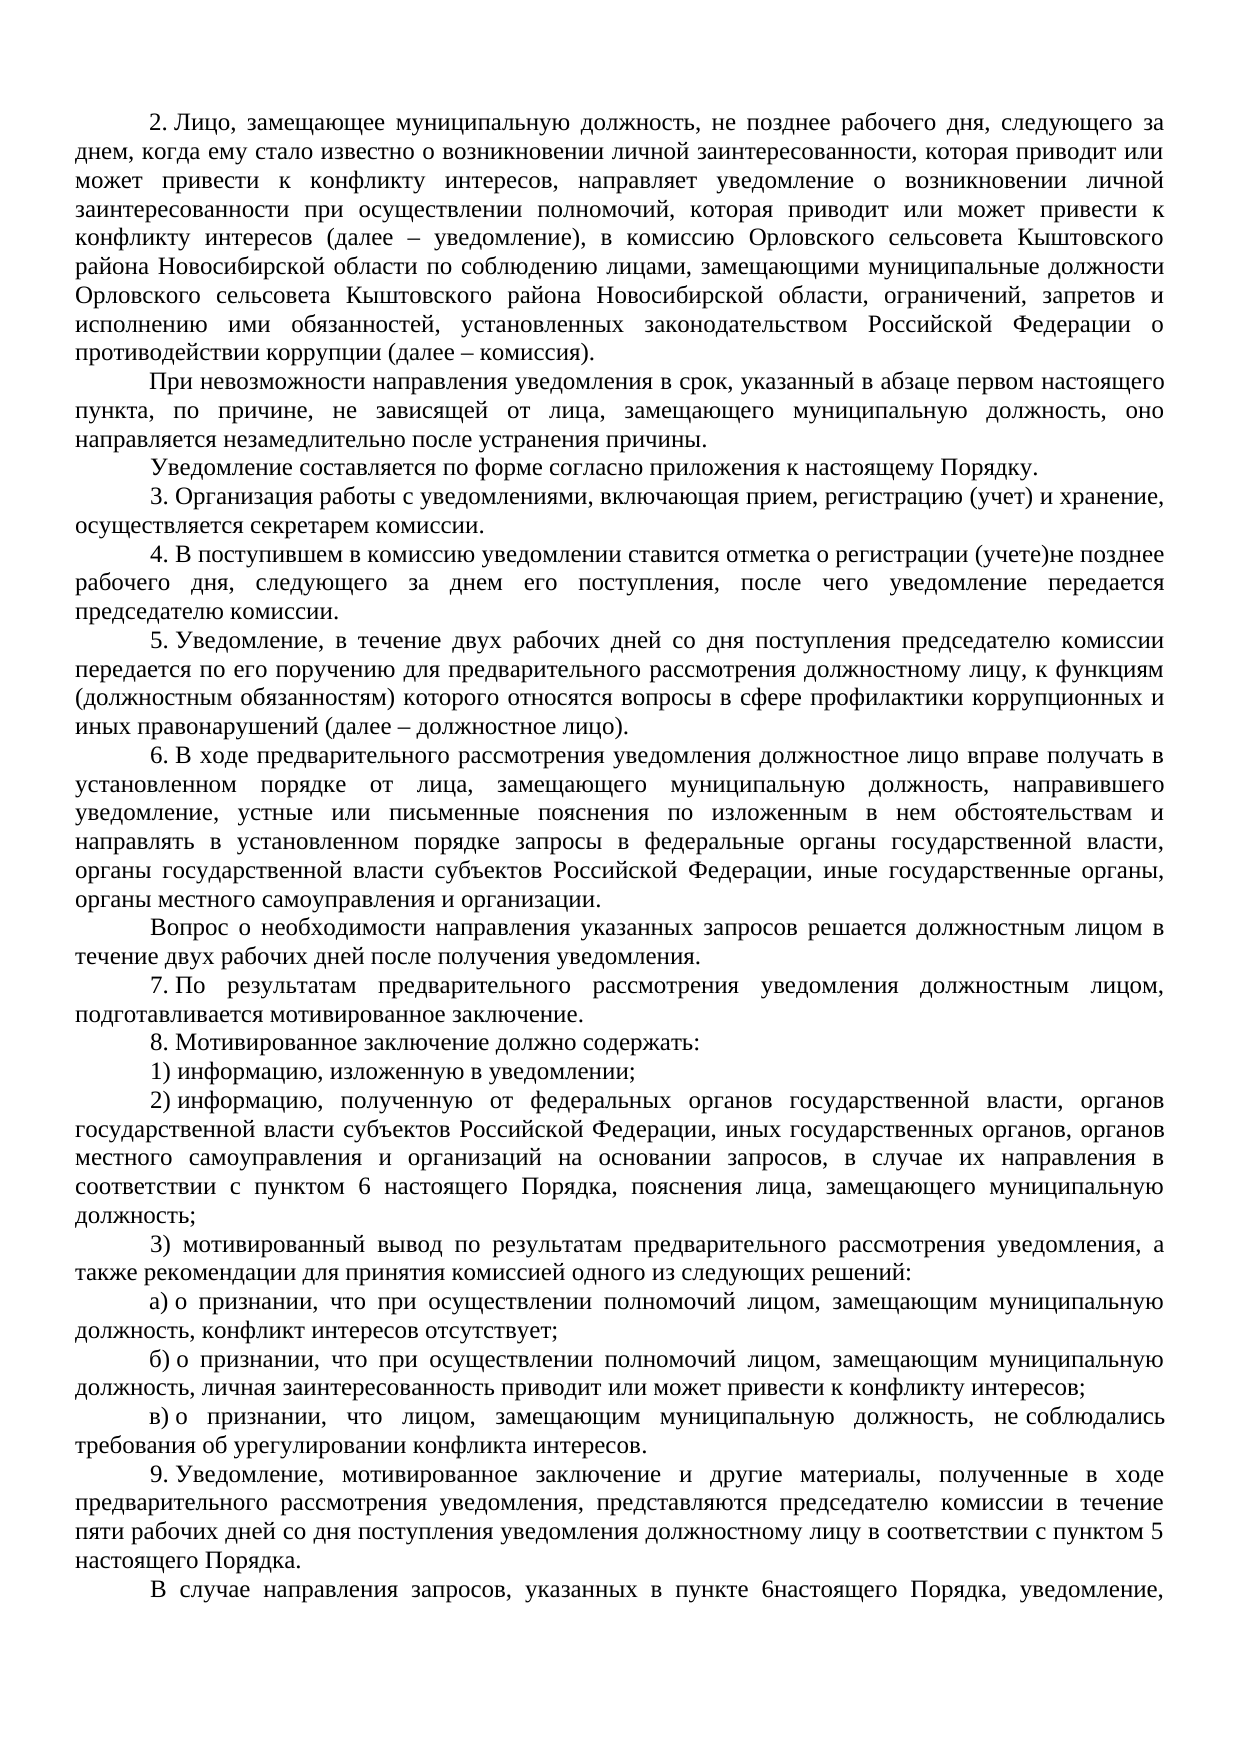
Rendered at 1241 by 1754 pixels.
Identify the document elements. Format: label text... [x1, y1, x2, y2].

text Вопрос о необходимости направления указанных запросов решается должностным лицом в течение двух рабочих дней после получения уведомления. [75, 912, 1165, 970]
text 6. В ходе предварительного рассмотрения уведомления должностное лицо вправе получать в установленном порядке от лица, замещающего муниципальную должность, направившего уведомление, устные или письменные пояснения по изложенным в нем обстоятельствам и направлять в установленном порядке запросы в федеральные органы государственной власти, органы государственной власти субъектов Российской Федерации, иные государственные органы, органы местного самоуправления и организации. [75, 740, 1165, 912]
text 8. Мотивированное заключение должно содержать: [75, 1027, 1165, 1056]
text 2) информацию, полученную от федеральных органов государственной власти, органов государственной власти субъектов Российской Федерации, иных государственных органов, органов местного самоуправления и организаций на основании запросов, в случае их направления в соответствии с пунктом 6 настоящего Порядка, пояснения лица, замещающего муниципальную должность; [75, 1085, 1165, 1229]
text При невозможности направления уведомления в срок, указанный в абзаце первом настоящего пункта, по причине, не зависящей от лица, замещающего муниципальную должность, оно направляется незамедлительно после устранения причины. [75, 366, 1165, 452]
text 3) мотивированный вывод по результатам предварительного рассмотрения уведомления, а также рекомендации для принятия комиссией одного из следующих решений: [75, 1229, 1165, 1286]
text а) о признании, что при осуществлении полномочий лицом, замещающим муниципальную должность, конфликт интересов отсутствует; [75, 1286, 1165, 1344]
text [75, 1574, 1165, 1602]
text 4. В поступившем в комиссию уведомлении ставится отметка о регистрации (учете)не позднее рабочего дня, следующего за днем его поступления, после чего уведомление передается председателю комиссии. [75, 539, 1165, 625]
text Уведомление составляется по форме согласно приложения к настоящему Порядку. [75, 452, 1165, 481]
text 2. Лицо, замещающее муниципальную должность, не позднее рабочего дня, следующего за днем, когда ему стало известно о возникновении личной заинтересованности, которая приводит или может привести к конфликту интересов, направляет уведомление о возникновении личной заинтересованности при осуществлении полномочий, которая приводит или может привести к конфликту интересов (далее – уведомление), в комиссию Орловского сельсовета Кыштовского района Новосибирской области по соблюдению лицами, замещающими муниципальные должности Орловского сельсовета Кыштовского района Новосибирской области, ограничений, запретов и исполнению ими обязанностей, установленных законодательством Российской Федерации о противодействии коррупции (далее – комиссия). [75, 107, 1165, 366]
text в) о признании, что лицом, замещающим муниципальную должность, не соблюдались требования об урегулировании конфликта интересов. [75, 1401, 1165, 1459]
text 7. По результатам предварительного рассмотрения уведомления должностным лицом, подготавливается мотивированное заключение. [75, 970, 1165, 1027]
text 3. Организация работы с уведомлениями, включающая прием, регистрацию (учет) и хранение, осуществляется секретарем комиссии. [75, 481, 1165, 539]
text 1) информацию, изложенную в уведомлении; [75, 1056, 1165, 1085]
text б) о признании, что при осуществлении полномочий лицом, замещающим муниципальную должность, личная заинтересованность приводит или может привести к конфликту интересов; [75, 1344, 1165, 1401]
text 9. Уведомление, мотивированное заключение и другие материалы, полученные в ходе предварительного рассмотрения уведомления, представляются председателю комиссии в течение пяти рабочих дней со дня поступления уведомления должностному лицу в соответствии с пунктом 5 настоящего Порядка. [75, 1459, 1165, 1574]
text 5. Уведомление, в течение двух рабочих дней со дня поступления председателю комиссии передается по его поручению для предварительного рассмотрения должностному лицу, к функциям (должностным обязанностям) которого относятся вопросы в сфере профилактики коррупционных и иных правонарушений (далее ‒ должностное лицо). [75, 625, 1165, 740]
